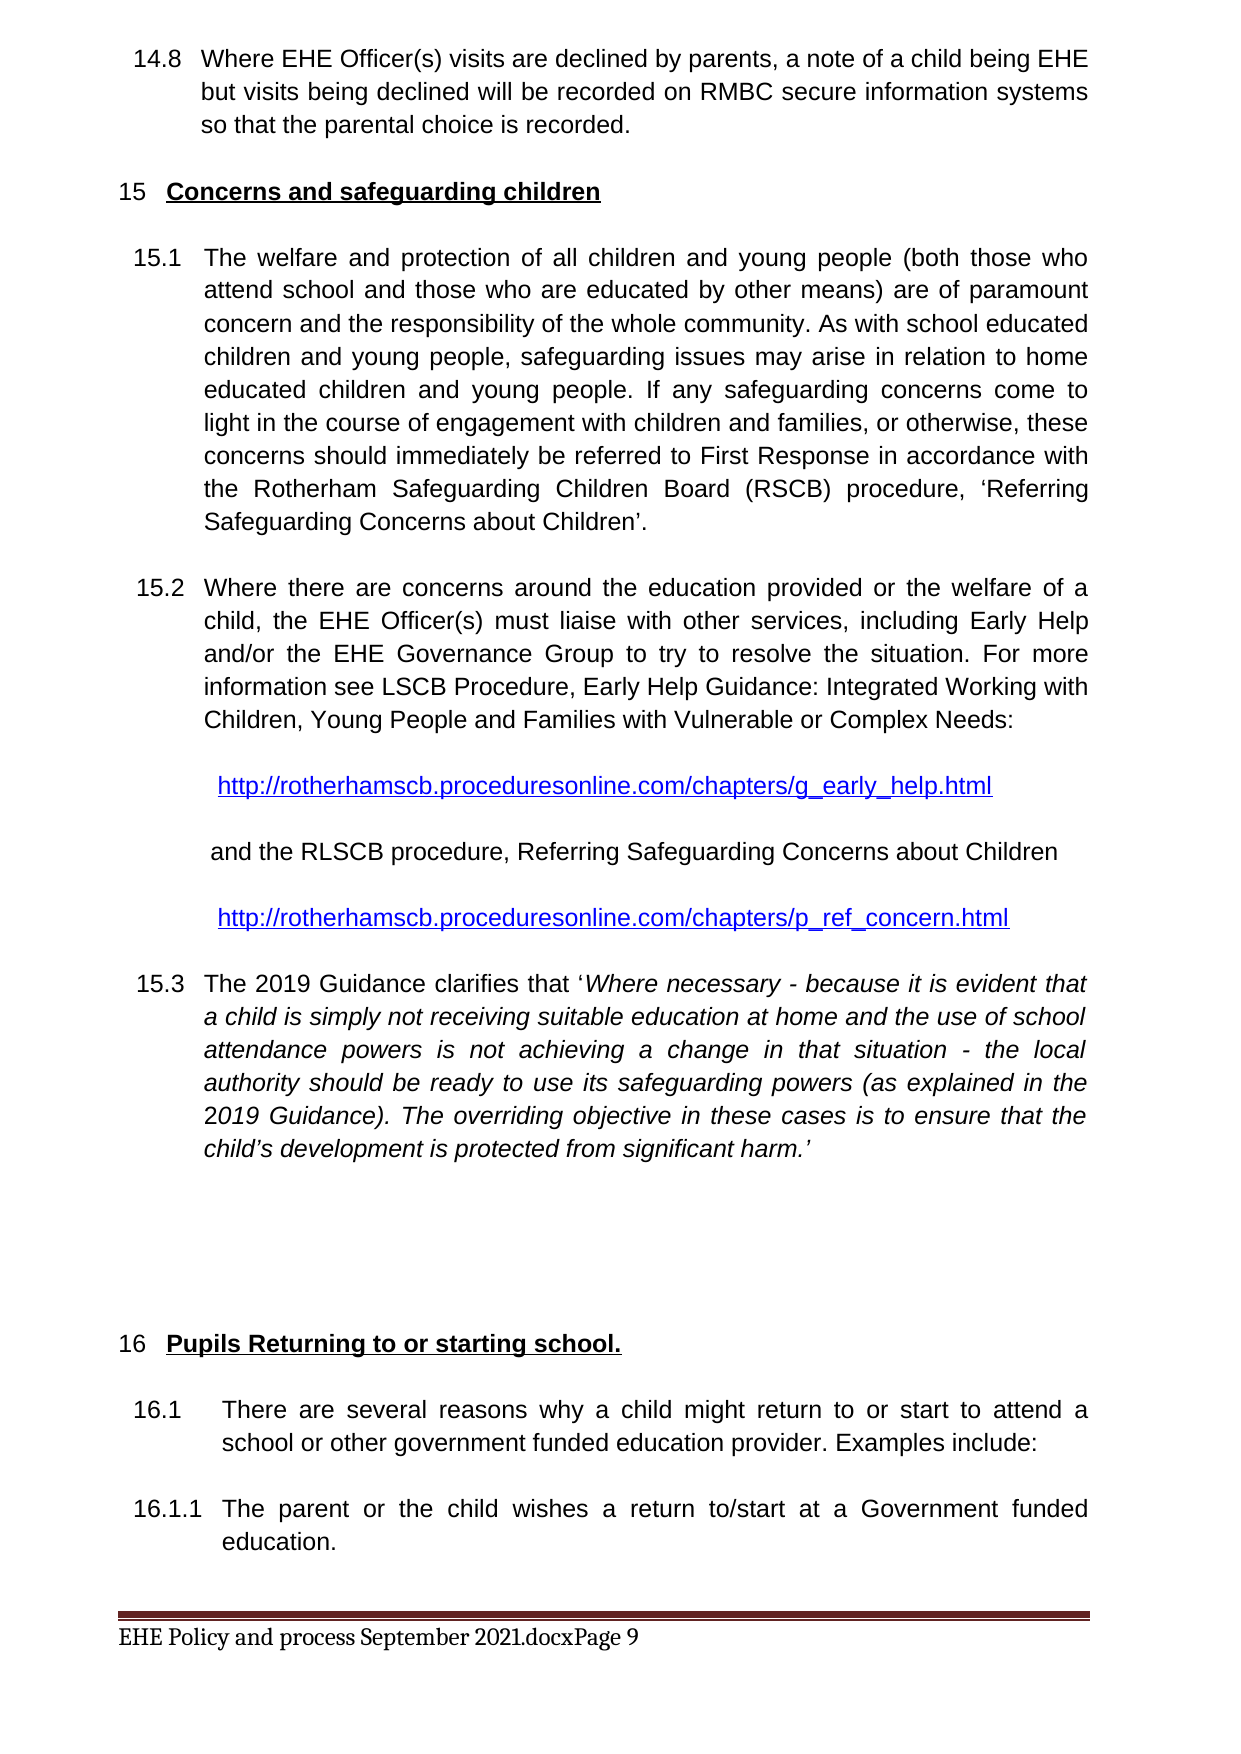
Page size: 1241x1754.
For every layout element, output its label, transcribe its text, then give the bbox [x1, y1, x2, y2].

list http://rotherhamscb.proceduresonline.com/chapters/p_ref_concern.html [210, 903, 1090, 932]
list Where EHE Officer(s) visits are declined by parents, a note of a child being EHE but visits being declined will be recorded on RMBC secure information systems so that the parental choice is recorded. [133, 44, 1090, 139]
list The 2019 Guidance clarifies that ‘Where necessary - because it is evident that a child is simply not receiving suitable education at home and the use of school attendance powers is not achieving a change in that situation - the local authority should be ready to use its safeguarding powers (as explained in the 2019 Guidance). The overriding objective in these cases is to ensure that the child’s development is protected from significant harm.’ [136, 969, 1090, 1163]
list Pupils Returning to or starting school. [118, 1329, 1090, 1357]
list Concerns and safeguarding children [118, 176, 1090, 205]
list The parent or the child wishes a return to/start at a Government funded education. [133, 1494, 1090, 1556]
list http://rotherhamscb.proceduresonline.com/chapters/g_early_help.html [210, 771, 1090, 799]
list There are several reasons why a child might return to or start to attend a school or other government funded education provider. Examples include: [133, 1395, 1090, 1456]
list and the RLSCB procedure, Referring Safeguarding Concerns about Children [210, 837, 1090, 866]
list Where there are concerns around the education provided or the welfare of a child, the EHE Officer(s) must liaise with other services, including Early Help and/or the EHE Governance Group to try to resolve the situation. For more information see LSCB Procedure, Early Help Guidance: Integrated Working with Children, Young People and Families with Vulnerable or Complex Needs: [136, 573, 1090, 733]
list The welfare and protection of all children and young people (both those who attend school and those who are educated by other means) are of paramount concern and the responsibility of the whole community. As with school educated children and young people, safeguarding issues may arise in relation to home educated children and young people. If any safeguarding concerns come to light in the course of engagement with children and families, or otherwise, these concerns should immediately be referred to First Response in accordance with the Rotherham Safeguarding Children Board (RSCB) procedure, ‘Referring Safeguarding Concerns about Children’. [133, 242, 1090, 535]
